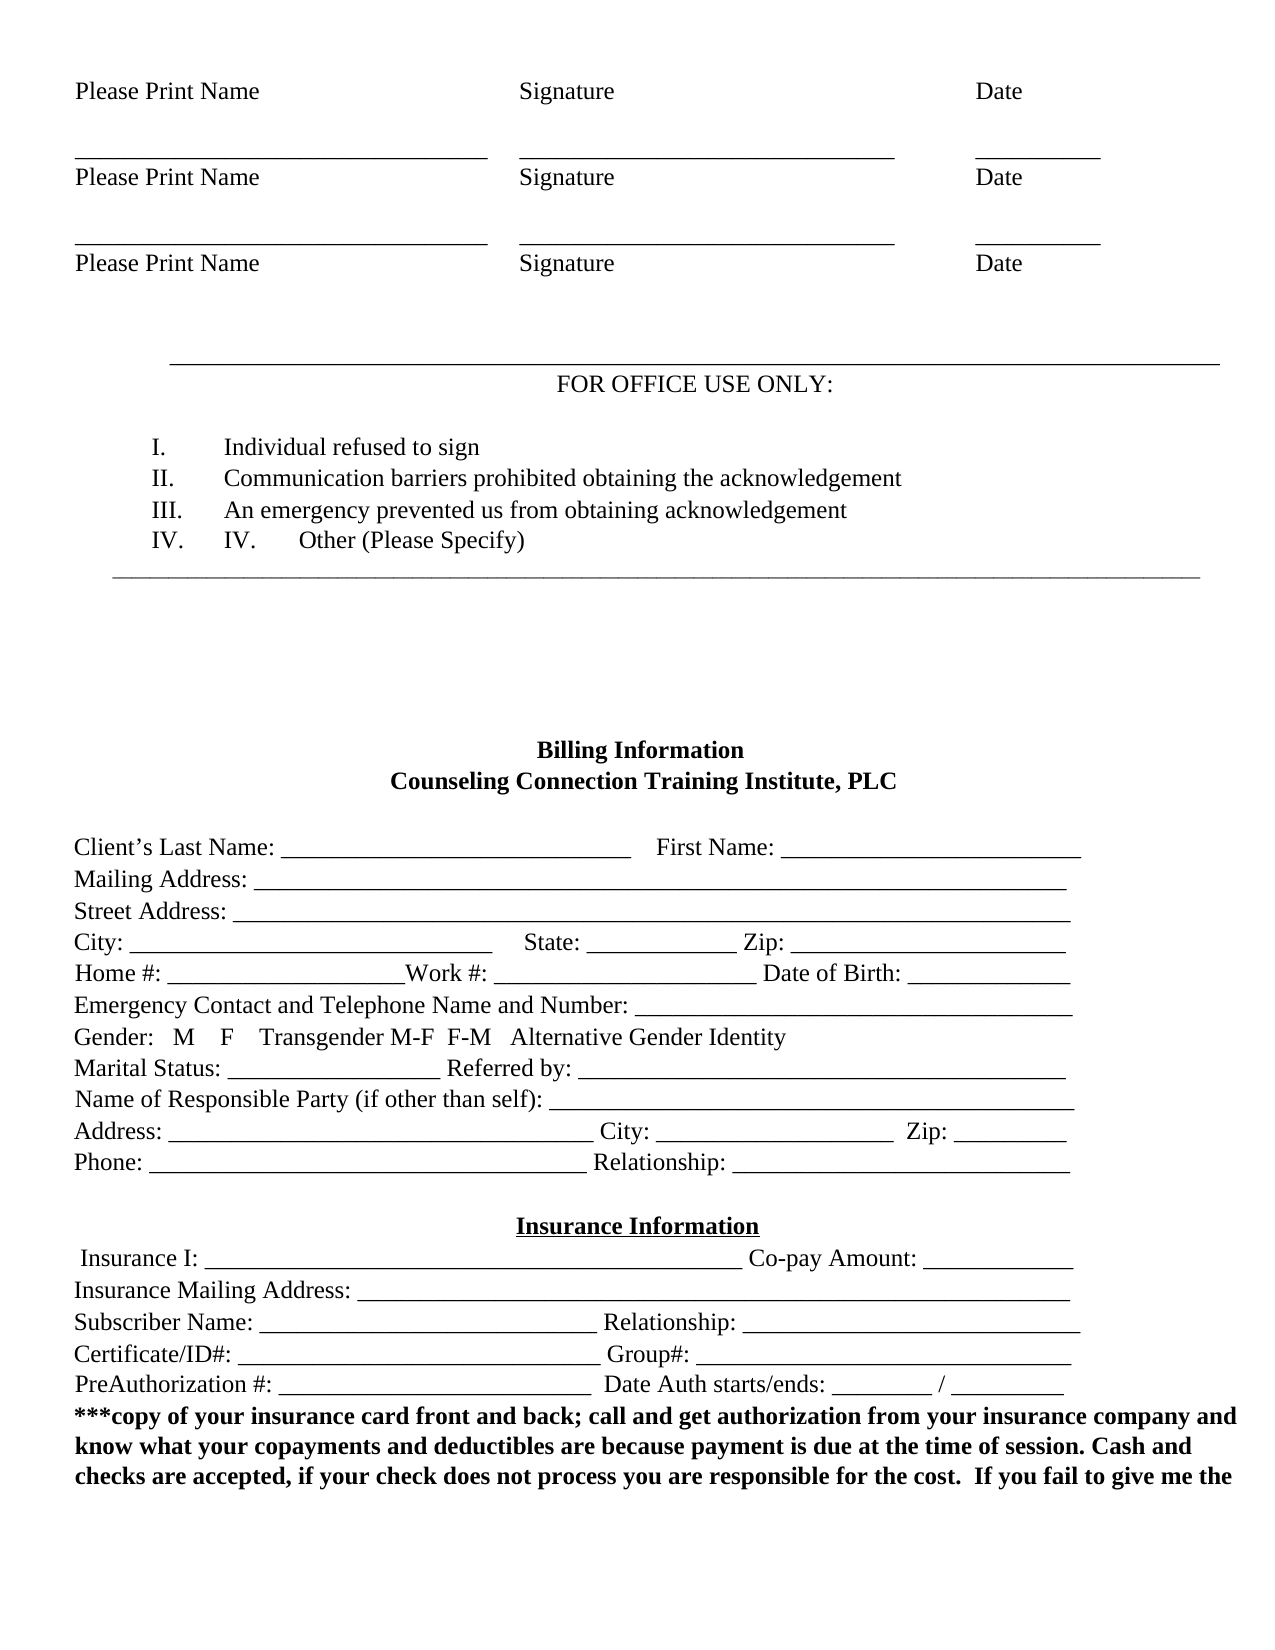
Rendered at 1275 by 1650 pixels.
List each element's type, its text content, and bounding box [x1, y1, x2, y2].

list IV. Other (Please Specify) ____________________________________________________________________________________________________________________ [112, 525, 1205, 583]
table_cell __________ [975, 133, 1112, 162]
text Counseling Connection Training Institute, PLC [73, 766, 1208, 795]
text Insurance Mailing Address: _________________________________________________________ [73, 1275, 1205, 1304]
table_cell Date [975, 76, 1112, 133]
table_cell __________ [975, 219, 1112, 248]
table_cell Date [975, 248, 1112, 277]
text Mailing Address: _________________________________________________________________ [73, 864, 1205, 893]
text Phone: ___________________________________ Relationship: ___________________________ [73, 1147, 1205, 1176]
text Subscriber Name: ___________________________ Relationship: ___________________________ [73, 1307, 1205, 1336]
list Communication barriers prohibited obtaining the acknowledgement [112, 463, 1205, 492]
text ____________________________________________________________________________________ FOR OFFICE USE ONLY: [151, 339, 1238, 398]
list Individual refused to sign [112, 432, 1205, 460]
table_cell Date [975, 162, 1112, 219]
text Client’s Last Name: ____________________________ First Name: ________________________ [73, 832, 1205, 861]
text Insurance I: ___________________________________________ Co-pay Amount: ____________ [73, 1243, 1205, 1272]
text Billing Information [73, 735, 1207, 764]
table_cell Please Print Name Signature [75, 248, 975, 277]
text Emergency Contact and Telephone Name and Number: ___________________________________ [73, 990, 1205, 1019]
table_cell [75, 133, 975, 162]
table_cell Please Print Name Signature [75, 162, 975, 219]
text Insurance Information [73, 1211, 1201, 1239]
text City: _____________________________ State: ____________ Zip: ______________________ Home #: ___________________Work #: _____________________ Date of Birth: _____________ [73, 927, 1143, 987]
text Gender: M F Transgender M-F F-M Alternative Gender Identity [73, 1022, 1205, 1051]
text Certificate/ID#: _____________________________ Group#: ______________________________ PreAuthorization #: _________________________ Date Auth starts/ends: ________ / _________ [73, 1339, 1205, 1398]
text Street Address: ___________________________________________________________________ [73, 896, 1205, 924]
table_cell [75, 219, 975, 248]
table_cell Please Print Name Signature [75, 76, 975, 133]
text Address: __________________________________ City: ___________________ Zip: _________ [73, 1116, 1205, 1144]
text Marital Status: _________________ Referred by: _______________________________________ Name of Responsible Party (if other than self): __________________________________________ [73, 1053, 1137, 1113]
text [73, 1401, 1238, 1490]
list An emergency prevented us from obtaining acknowledgement [112, 495, 1205, 524]
